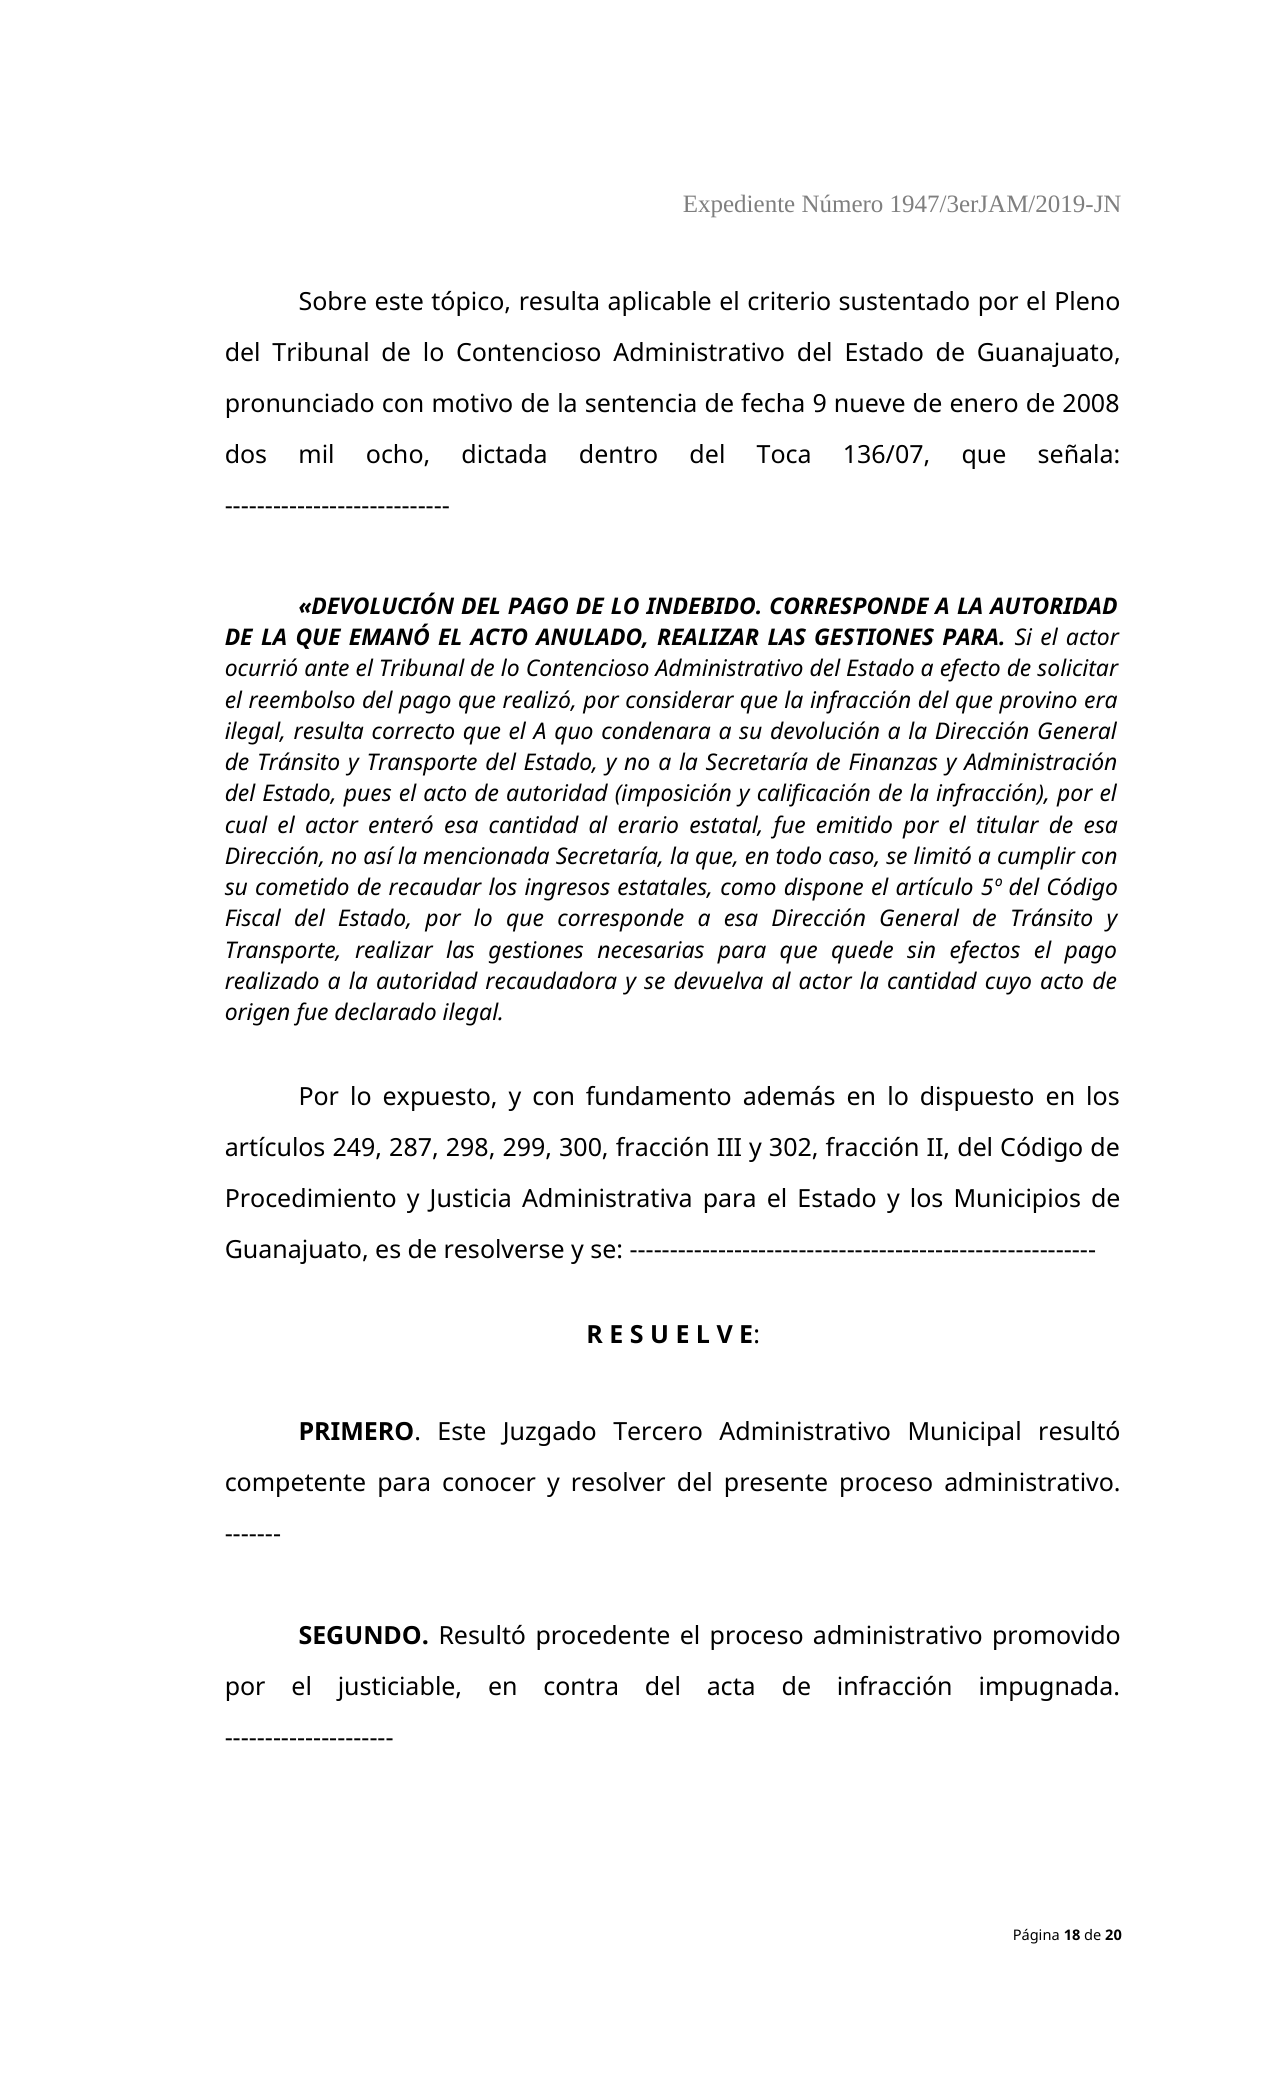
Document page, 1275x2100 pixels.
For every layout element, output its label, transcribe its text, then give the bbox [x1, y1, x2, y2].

text «DEVOLUCIÓN DEL PAGO DE LO INDEBIDO. CORRESPONDE A LA AUTORIDAD DE LA QUE EMANÓ EL ACTO ANULADO, REALIZAR LAS GESTIONES PARA. Si el actor ocurrió ante el Tribunal de lo Contencioso Administrativo del Estado a efecto de solicitar el reembolso del pago que realizó, por considerar que la infracción del que provino era ilegal, resulta correcto que el A quo condenara a su devolución a la Dirección General de Tránsito y Transporte del Estado, y no a la Secretaría de Finanzas y Administración del Estado, pues el acto de autoridad (imposición y calificación de la infracción), por el cual el actor enteró esa cantidad al erario estatal, fue emitido por el titular de esa Dirección, no así la mencionada Secretaría, la que, en todo caso, se limitó a cumplir con su cometido de recaudar los ingresos estatales, como dispone el artículo 5º del Código Fiscal del Estado, por lo que corresponde a esa Dirección General de Tránsito y Transporte, realizar las gestiones necesarias para que quede sin efectos el pago realizado a la autoridad recaudadora y se devuelva al actor la cantidad cuyo acto de origen fue declarado ilegal. [224, 590, 1121, 1027]
text SEGUNDO. Resultó procedente el proceso administrativo promovido por el justiciable, en contra del acta de infracción impugnada. --------------------- [224, 1617, 1121, 1753]
text R E S U E L V E: [224, 1317, 1121, 1351]
text PRIMERO. Este Juzgado Tercero Administrativo Municipal resultó competente para conocer y resolver del presente proceso administrativo. ------- [224, 1413, 1121, 1549]
text Sobre este tópico, resulta aplicable el criterio sustentado por el Pleno del Tribunal de lo Contencioso Administrativo del Estado de Guanajuato, pronunciado con motivo de la sentencia de fecha 9 nueve de enero de 2008 dos mil ocho, dictada dentro del Toca 136/07, que señala: ---------------------------- [224, 283, 1121, 522]
text Por lo expuesto, y con fundamento además en lo dispuesto en los artículos 249, 287, 298, 299, 300, fracción III y 302, fracción II, del Código de Procedimiento y Justicia Administrativa para el Estado y los Municipios de Guanajuato, es de resolverse y se: ---------------------------------------------------------- [224, 1078, 1121, 1266]
